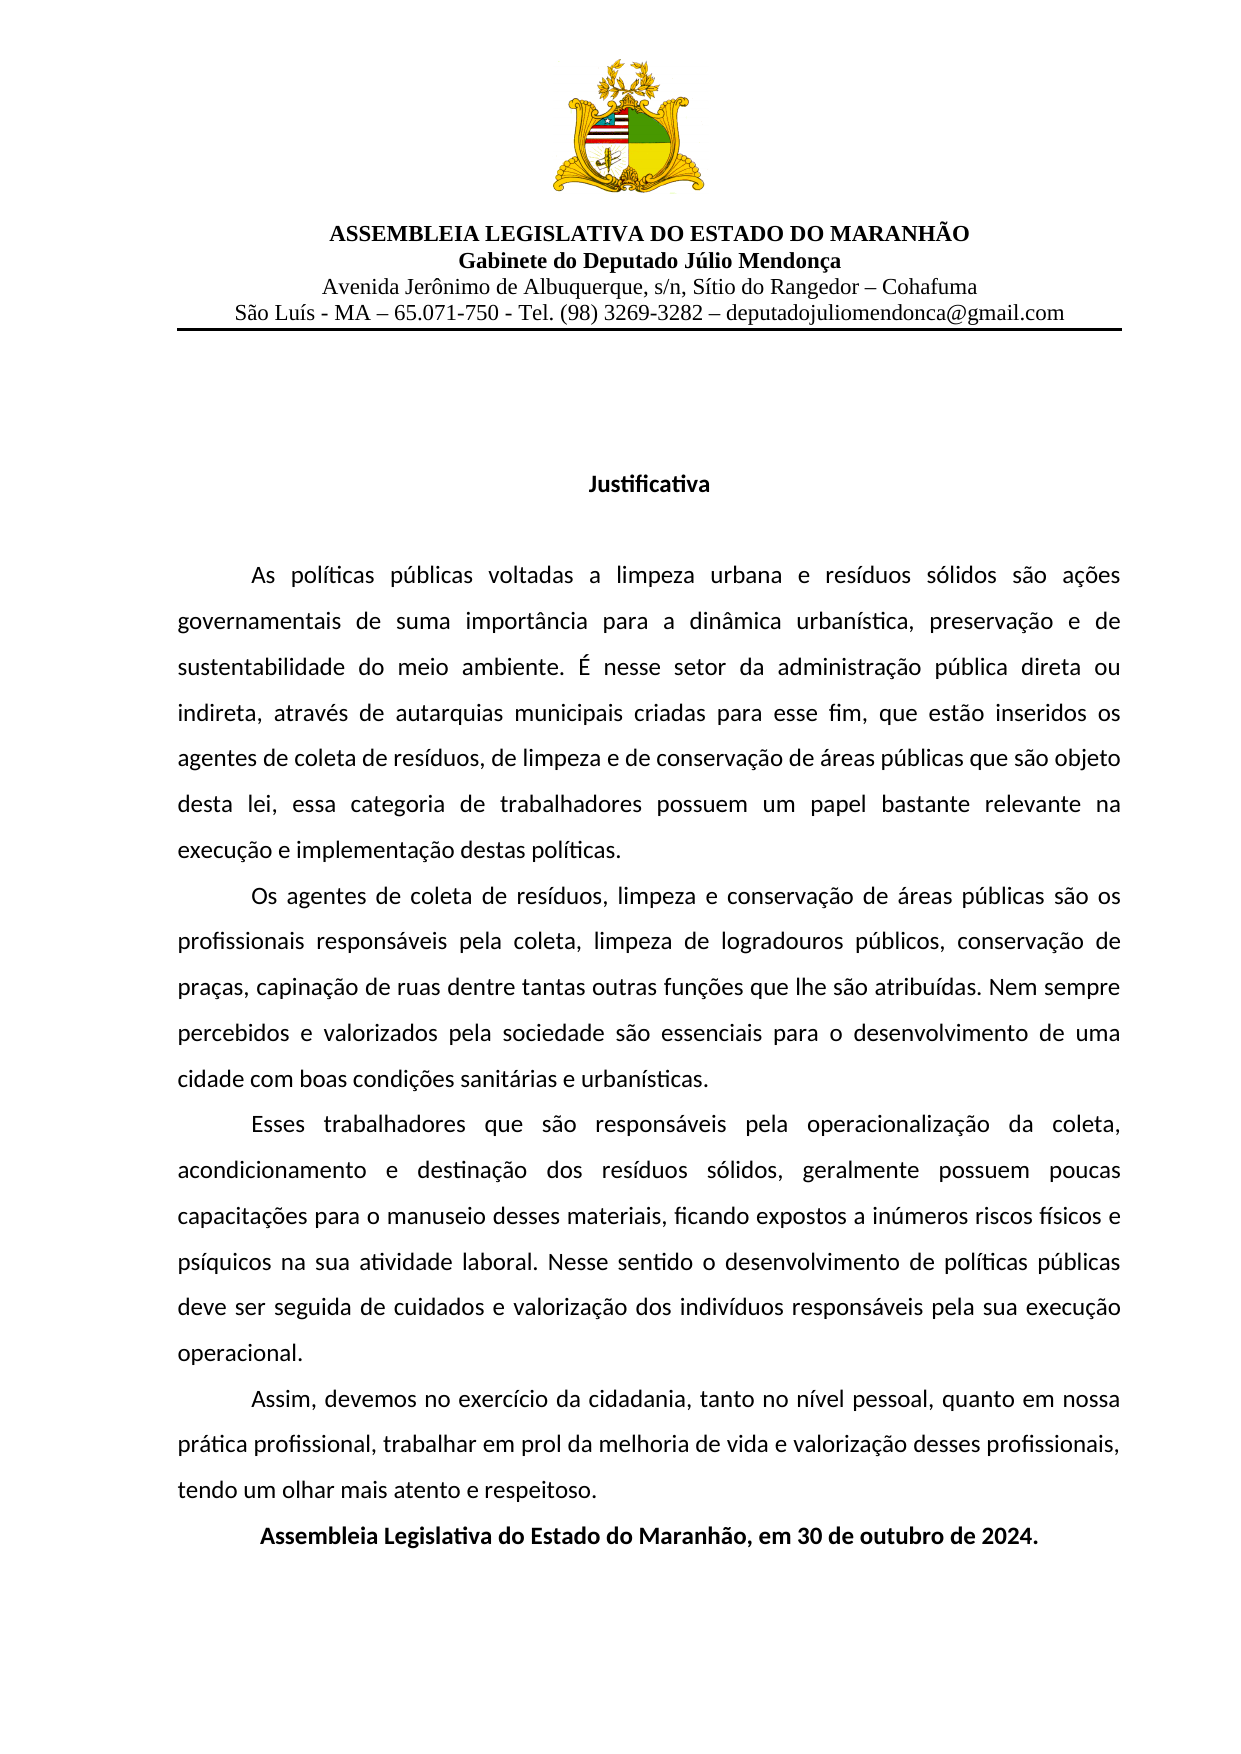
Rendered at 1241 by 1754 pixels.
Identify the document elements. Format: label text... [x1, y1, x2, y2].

text Justificativa [177, 468, 1122, 499]
text As políticas públicas voltadas a limpeza urbana e resíduos sólidos são ações governamentais de suma importância para a dinâmica urbanística, preservação e de sustentabilidade do meio ambiente. É nesse setor da administração pública direta ou indireta, através de autarquias municipais criadas para esse fim, que estão inseridos os agentes de coleta de resíduos, de limpeza e de conservação de áreas públicas que são objeto desta lei, essa categoria de trabalhadores possuem um papel bastante relevante na execução e implementação destas políticas. [177, 560, 1122, 864]
text Os agentes de coleta de resíduos, limpeza e conservação de áreas públicas são os profissionais responsáveis pela coleta, limpeza de logradouros públicos, conservação de praças, capinação de ruas dentre tantas outras funções que lhe são atribuídas. Nem sempre percebidos e valorizados pela sociedade são essenciais para o desenvolvimento de uma cidade com boas condições sanitárias e urbanísticas. [177, 880, 1122, 1093]
text Assembleia Legislativa do Estado do Maranhão, em 30 de outubro de 2024. [177, 1520, 1122, 1551]
text Esses trabalhadores que são responsáveis pela operacionalização da coleta, acondicionamento e destinação dos resíduos sólidos, geralmente possuem poucas capacitações para o manuseio desses materiais, ficando expostos a inúmeros riscos físicos e psíquicos na sua atividade laboral. Nesse sentido o desenvolvimento de políticas públicas deve ser seguida de cuidados e valorização dos indivíduos responsáveis pela sua execução operacional. [177, 1108, 1122, 1368]
text Assim, devemos no exercício da cidadania, tanto no nível pessoal, quanto em nossa prática profissional, trabalhar em prol da melhoria de vida e valorização desses profissionais, tendo um olhar mais atento e respeitoso. [177, 1383, 1122, 1505]
picture [552, 59, 709, 194]
